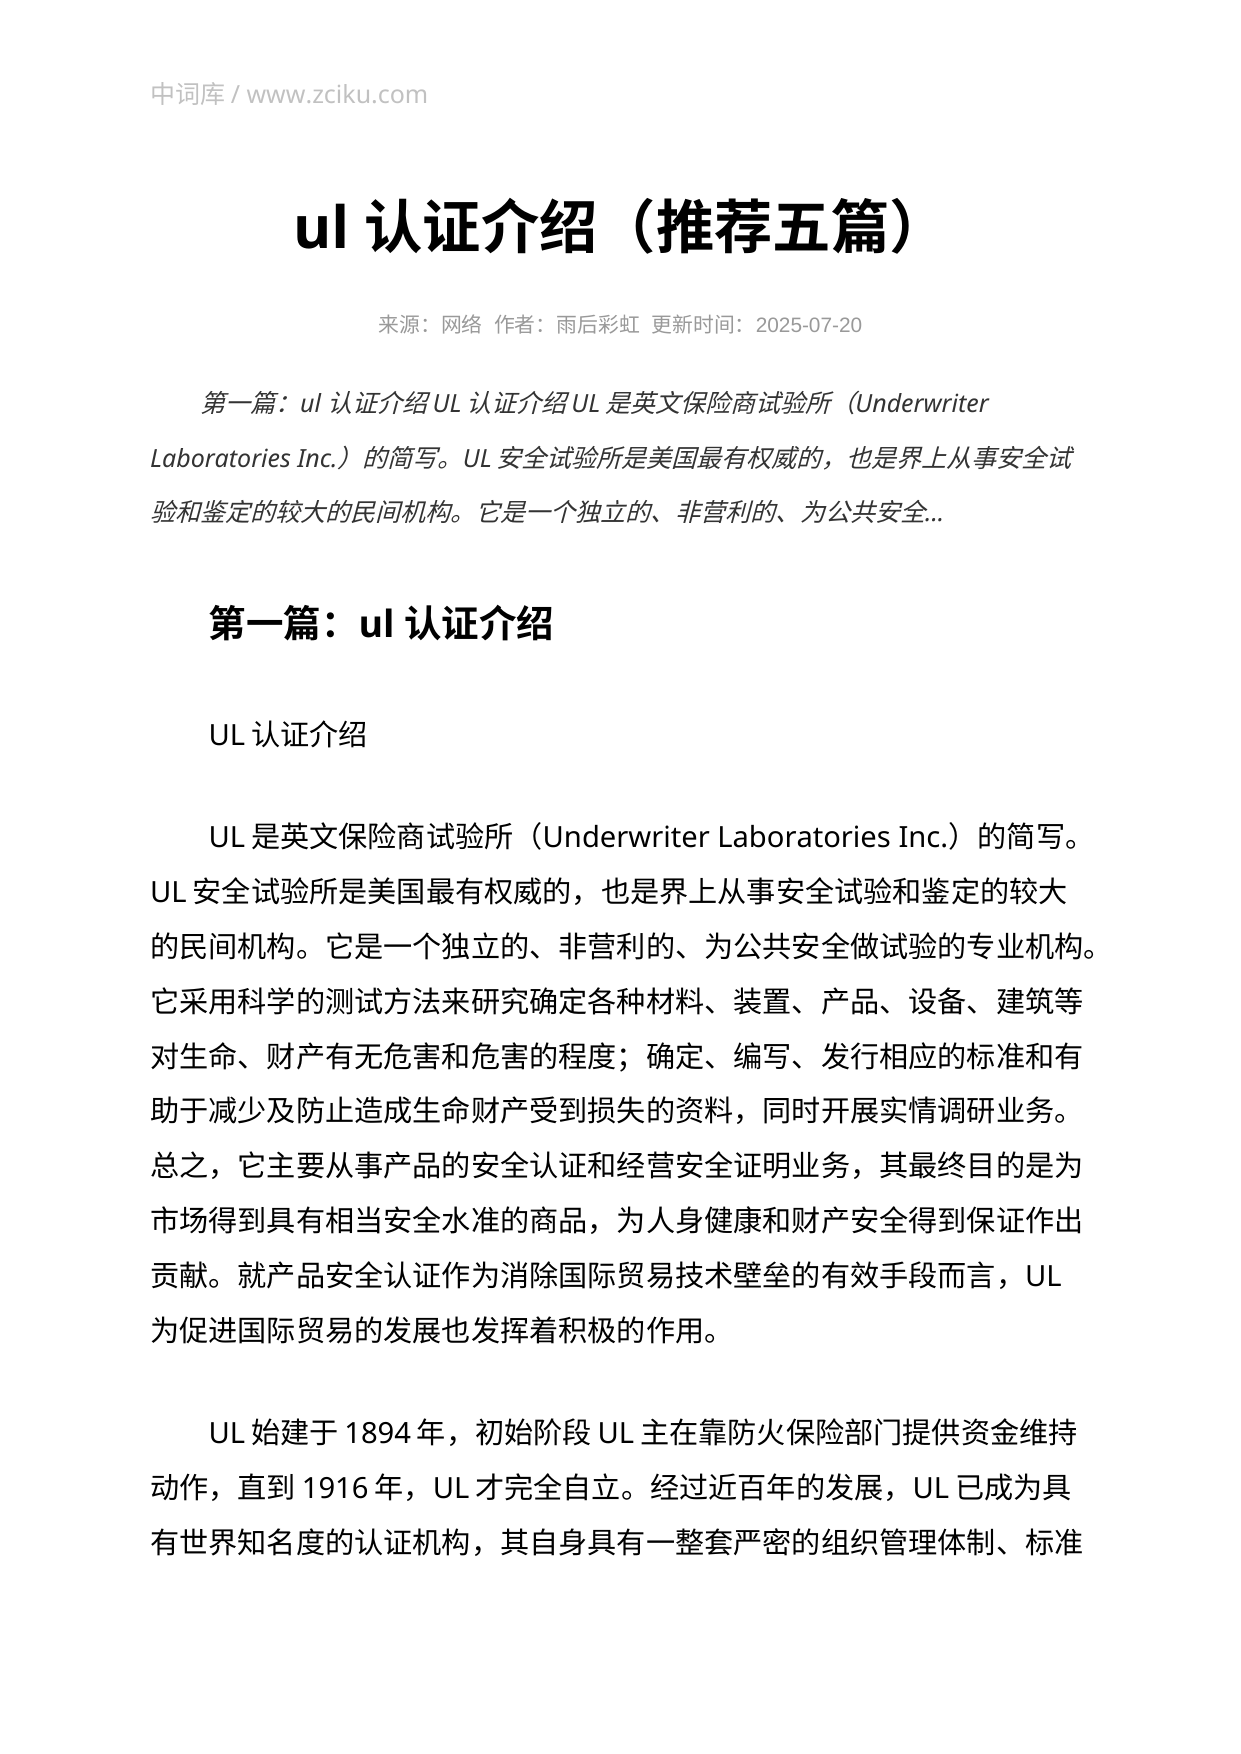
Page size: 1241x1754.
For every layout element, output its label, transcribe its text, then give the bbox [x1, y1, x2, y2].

subtitle ul 认证介绍（推荐五篇） [150, 181, 1090, 266]
text 来源：网络 作者：雨后彩虹 更新时间：2025-07-20 [150, 313, 1090, 337]
text 第一篇：ul 认证介绍 [150, 594, 1090, 648]
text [150, 1409, 1090, 1562]
text 第一篇：ul 认证介绍UL认证介绍UL是英文保险商试验所（Underwriter Laboratories Inc.）的简写。UL安全试验所是美国最有权威的，也是界上从事安全试验和鉴定的较大的民间机构。它是一个独立的、非营利的、为公共安全... [150, 384, 1090, 529]
text UL是英文保险商试验所（Underwriter Laboratories Inc.）的简写。UL安全试验所是美国最有权威的，也是界上从事安全试验和鉴定的较大的民间机构。它是一个独立的、非营利的、为公共安全做试验的专业机构。它采用科学的测试方法来研究确定各种材料、装置、产品、设备、建筑等对生命、财产有无危害和危害的程度；确定、编写、发行相应的标准和有助于减少及防止造成生命财产受到损失的资料，同时开展实情调研业务。总之，它主要从事产品的安全认证和经营安全证明业务，其最终目的是为市场得到具有相当安全水准的商品，为人身健康和财产安全得到保证作出贡献。就产品安全认证作为消除国际贸易技术壁垒的有效手段而言，UL为促进国际贸易的发展也发挥着积极的作用。 [150, 813, 1090, 1350]
text UL认证介绍 [150, 711, 1090, 754]
